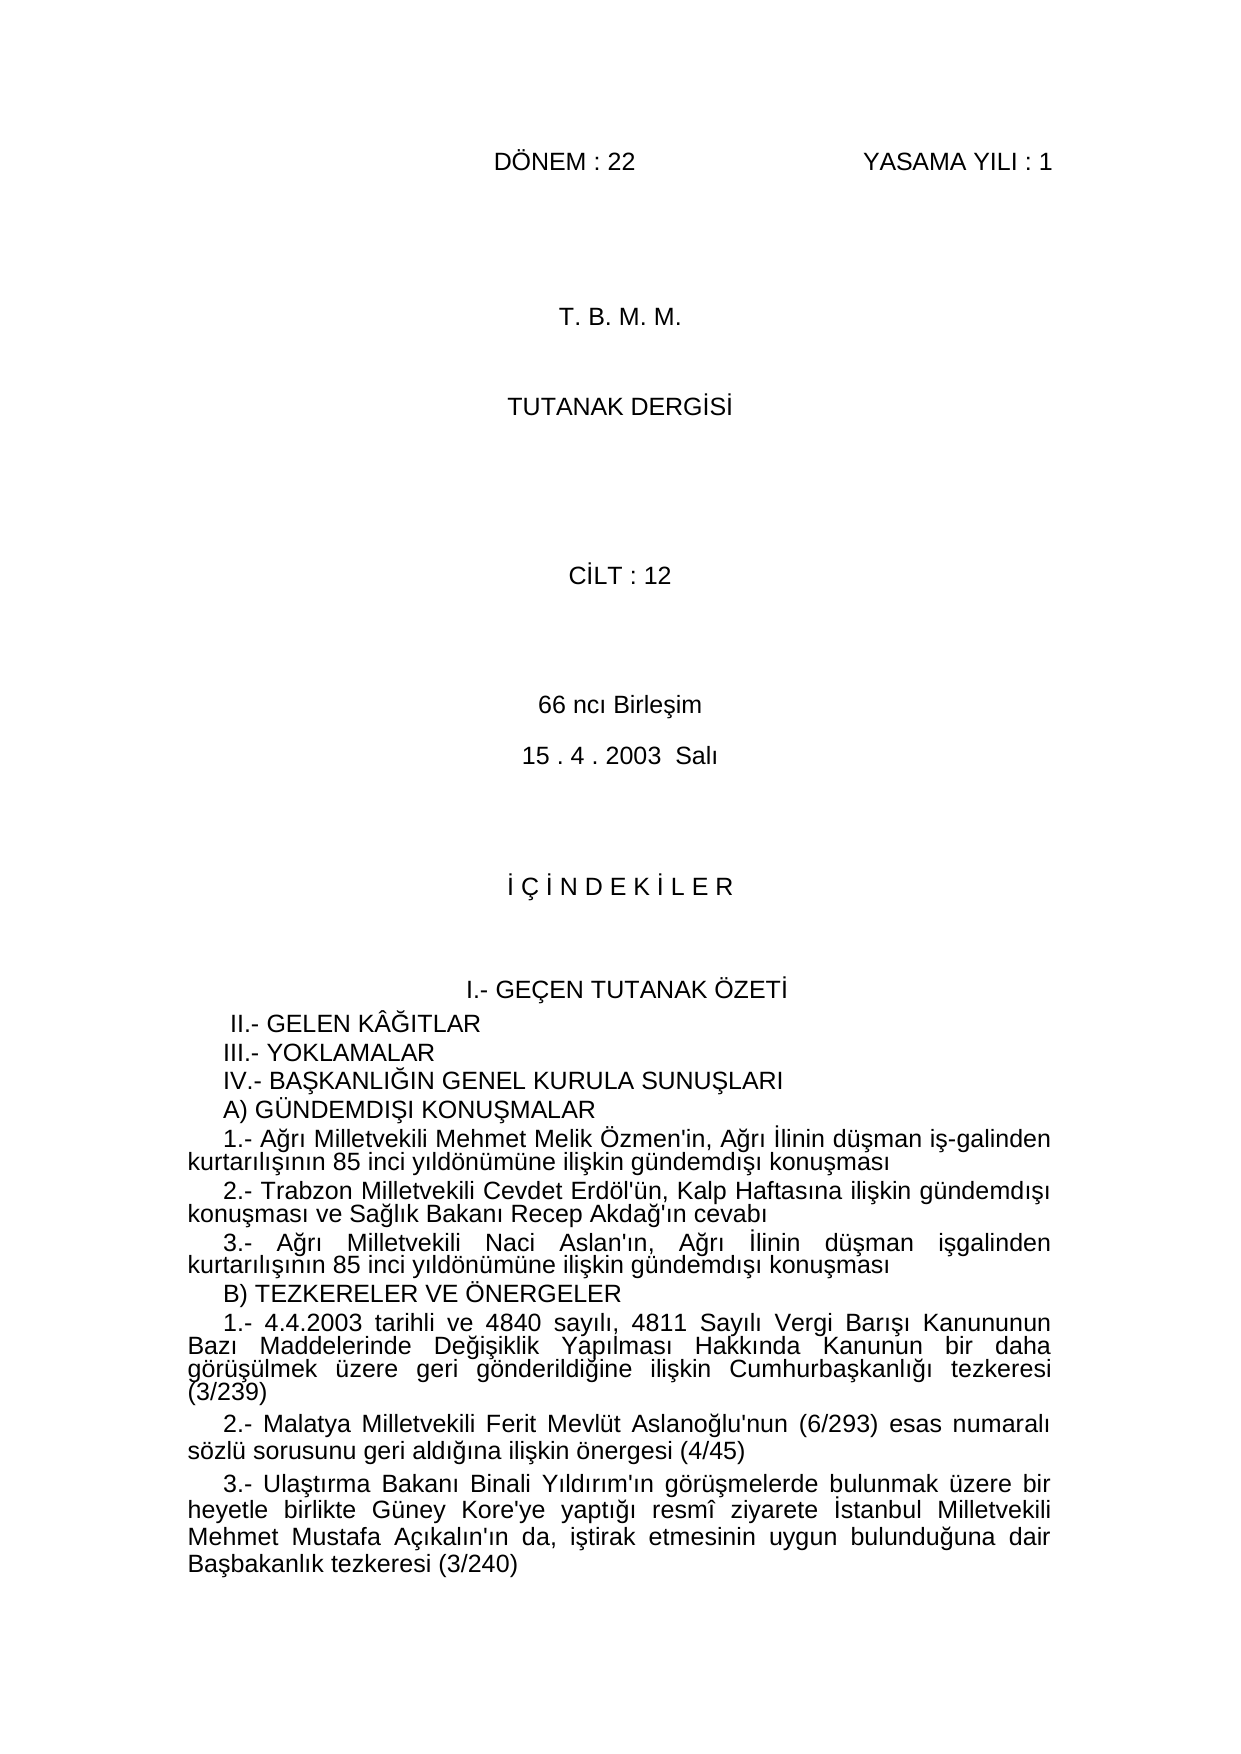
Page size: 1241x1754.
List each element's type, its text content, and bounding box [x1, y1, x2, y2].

text II.- GELEN KÂĞITLAR [187, 1014, 1053, 1037]
text IV.- BAŞKANLIĞIN GENEL KURULA SUNUŞLARI [187, 1071, 1053, 1094]
text III.- YOKLAMALAR [187, 1043, 1053, 1066]
text 2.- Malatya Milletvekili Ferit Mevlüt Aslanoğlu'nun (6/293) esas numaralı sözlü sorusunu geri aldığına ilişkin önergesi (4/45) [187, 1411, 1053, 1465]
text İ Ç İ N D E K İ L E R [187, 858, 1053, 904]
text A) GÜNDEMDIŞI KONUŞMALAR [242, 1100, 1053, 1123]
text 1.- Ağrı Milletvekili Mehmet Melik Özmen'in, Ağrı İlinin düşman iş-galinden kurtarılışının 85 inci yıldönümüne ilişkin gündemdışı konuşması [187, 1129, 1053, 1175]
text 66 ncı Birleşim [187, 676, 1053, 722]
text 3.- Ağrı Milletvekili Naci Aslan'ın, Ağrı İlinin düşman işgalinden kurtarılışının 85 inci yıldönümüne ilişkin gündemdışı konuşması [187, 1233, 1053, 1278]
text T. B. M. M. [187, 259, 1053, 342]
text TUTANAK DERGİSİ [187, 348, 1053, 432]
text 1.- 4.4.2003 tarihli ve 4840 sayılı, 4811 Sayılı Vergi Barışı Kanununun Bazı Maddelerinde Değişiklik Yapılması Hakkında Kanunun bir daha görüşülmek üzere geri gönderildiğine ilişkin Cumhurbaşkanlığı tezkeresi (3/239) [187, 1313, 1053, 1405]
text DÖNEM : 22 YASAMA YILI : 1 [187, 150, 1053, 175]
text 2.- Trabzon Milletvekili Cevdet Erdöl'ün, Kalp Haftasına ilişkin gündemdışı konuşması ve Sağlık Bakanı Recep Akdağ'ın cevabı [187, 1181, 1053, 1227]
text 15 . 4 . 2003 Salı [187, 728, 1053, 774]
text CİLT : 12 [187, 529, 1053, 598]
text B) TEZKERELER VE ÖNERGELER [242, 1284, 1053, 1307]
text I.- GEÇEN TUTANAK ÖZETİ [187, 962, 1053, 1008]
text 3.- Ulaştırma Bakanı Binali Yıldırım'ın görüşmelerde bulunmak üzere bir heyetle birlikte Güney Kore'ye yaptığı resmî ziyarete İstanbul Milletvekili Mehmet Mustafa Açıkalın'ın da, iştirak etmesinin uygun bulunduğuna dair Başbakanlık tezkeresi (3/240) [187, 1471, 1053, 1578]
